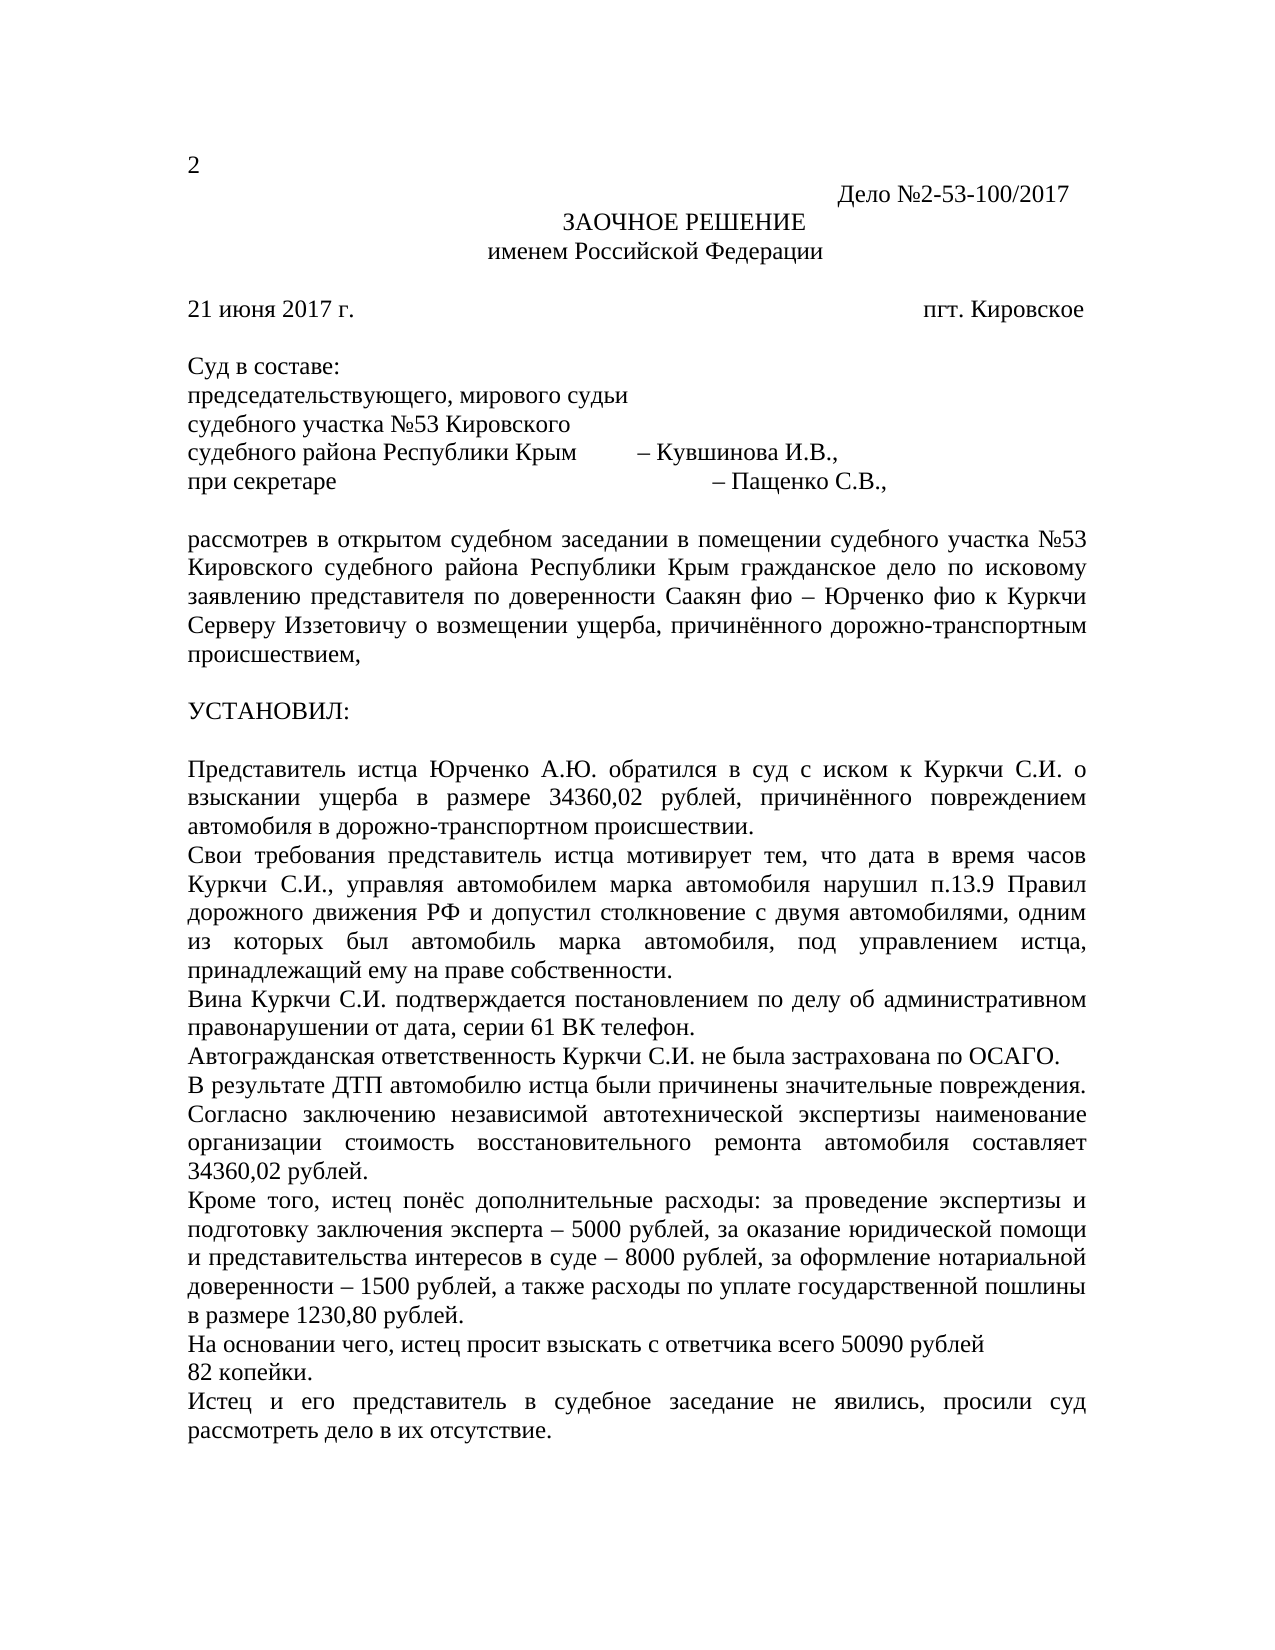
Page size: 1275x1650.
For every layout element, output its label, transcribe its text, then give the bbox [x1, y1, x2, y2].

text 82 копейки. [187, 1357, 1087, 1386]
text Автогражданская ответственность Куркчи С.И. не была застрахована по ОСАГО. [187, 1041, 1087, 1070]
text Вина Куркчи С.И. подтверждается постановлением по делу об административном правонарушении от дата, серии 61 ВК телефон. [187, 984, 1087, 1041]
text Дело №2-53-100/2017 [187, 179, 1087, 207]
text судебного района Республики Крым – Кувшинова И.В., [187, 437, 1087, 466]
text Истец и его представитель в судебное заседание не явились, просили суд рассмотреть дело в их отсутствие. [187, 1386, 1087, 1444]
text Суд в составе: [187, 351, 1087, 380]
text рассмотрев в открытом судебном заседании в помещении судебного участка №53 Кировского судебного района Республики Крым гражданское дело по исковому заявлению представителя по доверенности Саакян фио – Юрченко фио к Куркчи Серверу Иззетовичу о возмещении ущерба, причинённого дорожно-транспортным происшествием, [187, 524, 1087, 667]
text при секретаре – Пащенко С.В., [187, 466, 1087, 495]
text Кроме того, истец понёс дополнительные расходы: за проведение экспертизы и подготовку заключения эксперта – 5000 рублей, за оказание юридической помощи и представительства интересов в суде – 8000 рублей, за оформление нотариальной доверенности – 1500 рублей, а также расходы по уплате государственной пошлины в размере 1230,80 рублей. [187, 1185, 1087, 1329]
text председательствующего, мирового судьи [187, 380, 1087, 409]
text 21 июня 2017 г. пгт. Кировское [187, 294, 1087, 322]
text УСТАНОВИЛ: [187, 696, 1087, 725]
text На основании чего, истец просит взыскать с ответчика всего 50090 рублей [187, 1329, 1087, 1357]
text Представитель истца Юрченко А.Ю. обратился в суд с иском к Куркчи С.И. о взыскании ущерба в размере 34360,02 рублей, причинённого повреждением автомобиля в дорожно-транспортном происшествии. [187, 754, 1087, 840]
text Свои требования представитель истца мотивирует тем, что дата в время часов Куркчи С.И., управляя автомобилем марка автомобиля нарушил п.13.9 Правил дорожного движения РФ и допустил столкновение с двумя автомобилями, одним из которых был автомобиль марка автомобиля, под управлением истца, принадлежащий ему на праве собственности. [187, 840, 1087, 984]
text именем Российской Федерации [412, 236, 1087, 265]
text В результате ДТП автомобилю истца были причинены значительные повреждения. Согласно заключению независимой автотехнической экспертизы наименование организации стоимость восстановительного ремонта автомобиля составляет 34360,02 рублей. [187, 1070, 1087, 1185]
text 2 [187, 150, 1087, 179]
text судебного участка №53 Кировского [187, 409, 1087, 437]
text ЗАОЧНОЕ РЕШЕНИЕ [487, 207, 1087, 236]
